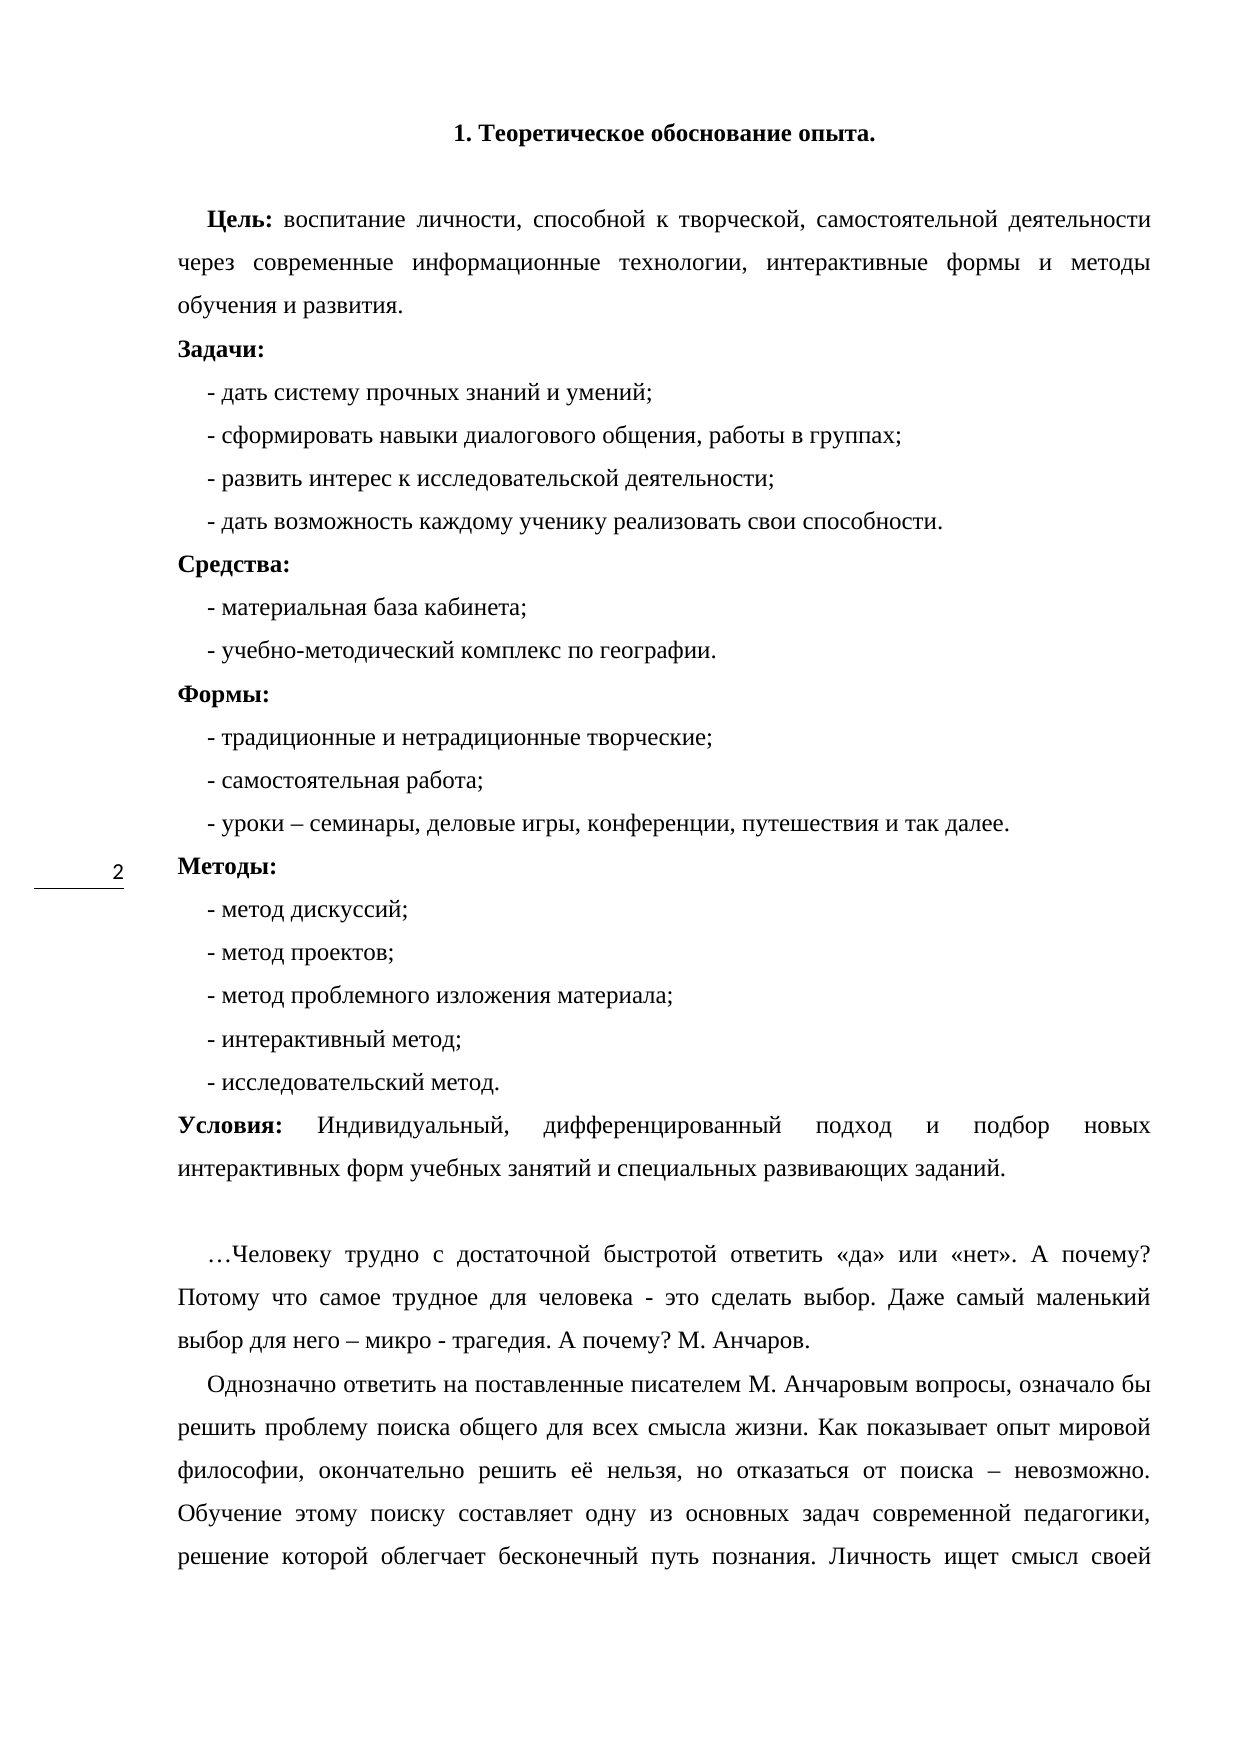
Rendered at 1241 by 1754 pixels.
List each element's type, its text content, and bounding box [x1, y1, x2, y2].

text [177, 1369, 1152, 1570]
text - исследовательский метод. [177, 1067, 1152, 1096]
text - метод дискуссий; [177, 894, 1152, 923]
text - развить интерес к исследовательской деятельности; [177, 463, 1152, 492]
text Условия: Индивидуальный, дифференцированный подход и подбор новых интерактивных форм учебных занятий и специальных развивающих заданий. [177, 1110, 1152, 1182]
text - интерактивный метод; [177, 1024, 1152, 1052]
text Задачи: [177, 334, 1152, 362]
text - дать возможность каждому ученику реализовать свои способности. [177, 506, 1152, 535]
text - метод проектов; [177, 937, 1152, 966]
text Цель: воспитание личности, способной к творческой, самостоятельной деятельности через современные информационные технологии, интерактивные формы и методы обучения и развития. [177, 204, 1152, 319]
text - учебно-методический комплекс по географии. [177, 636, 1152, 664]
text - дать систему прочных знаний и умений; [177, 377, 1152, 406]
text - уроки – семинары, деловые игры, конференции, путешествия и так далее. [177, 808, 1152, 837]
text - материальная база кабинета; [177, 592, 1152, 621]
text …Человеку трудно с достаточной быстротой ответить «да» или «нет». А почему? Потому что самое трудное для человека - это сделать выбор. Даже самый маленький выбор для него – микро - трагедия. А почему? М. Анчаров. [177, 1239, 1152, 1354]
text Методы: [177, 851, 1152, 880]
text - самостоятельная работа; [177, 765, 1152, 794]
text Формы: [177, 679, 1152, 707]
text - сформировать навыки диалогового общения, работы в группах; [177, 420, 1152, 449]
text 1. Теоретическое обоснование опыта. [177, 118, 1152, 147]
text Средства: [177, 549, 1152, 578]
text - метод проблемного изложения материала; [177, 981, 1152, 1009]
text - традиционные и нетрадиционные творческие; [177, 722, 1152, 751]
